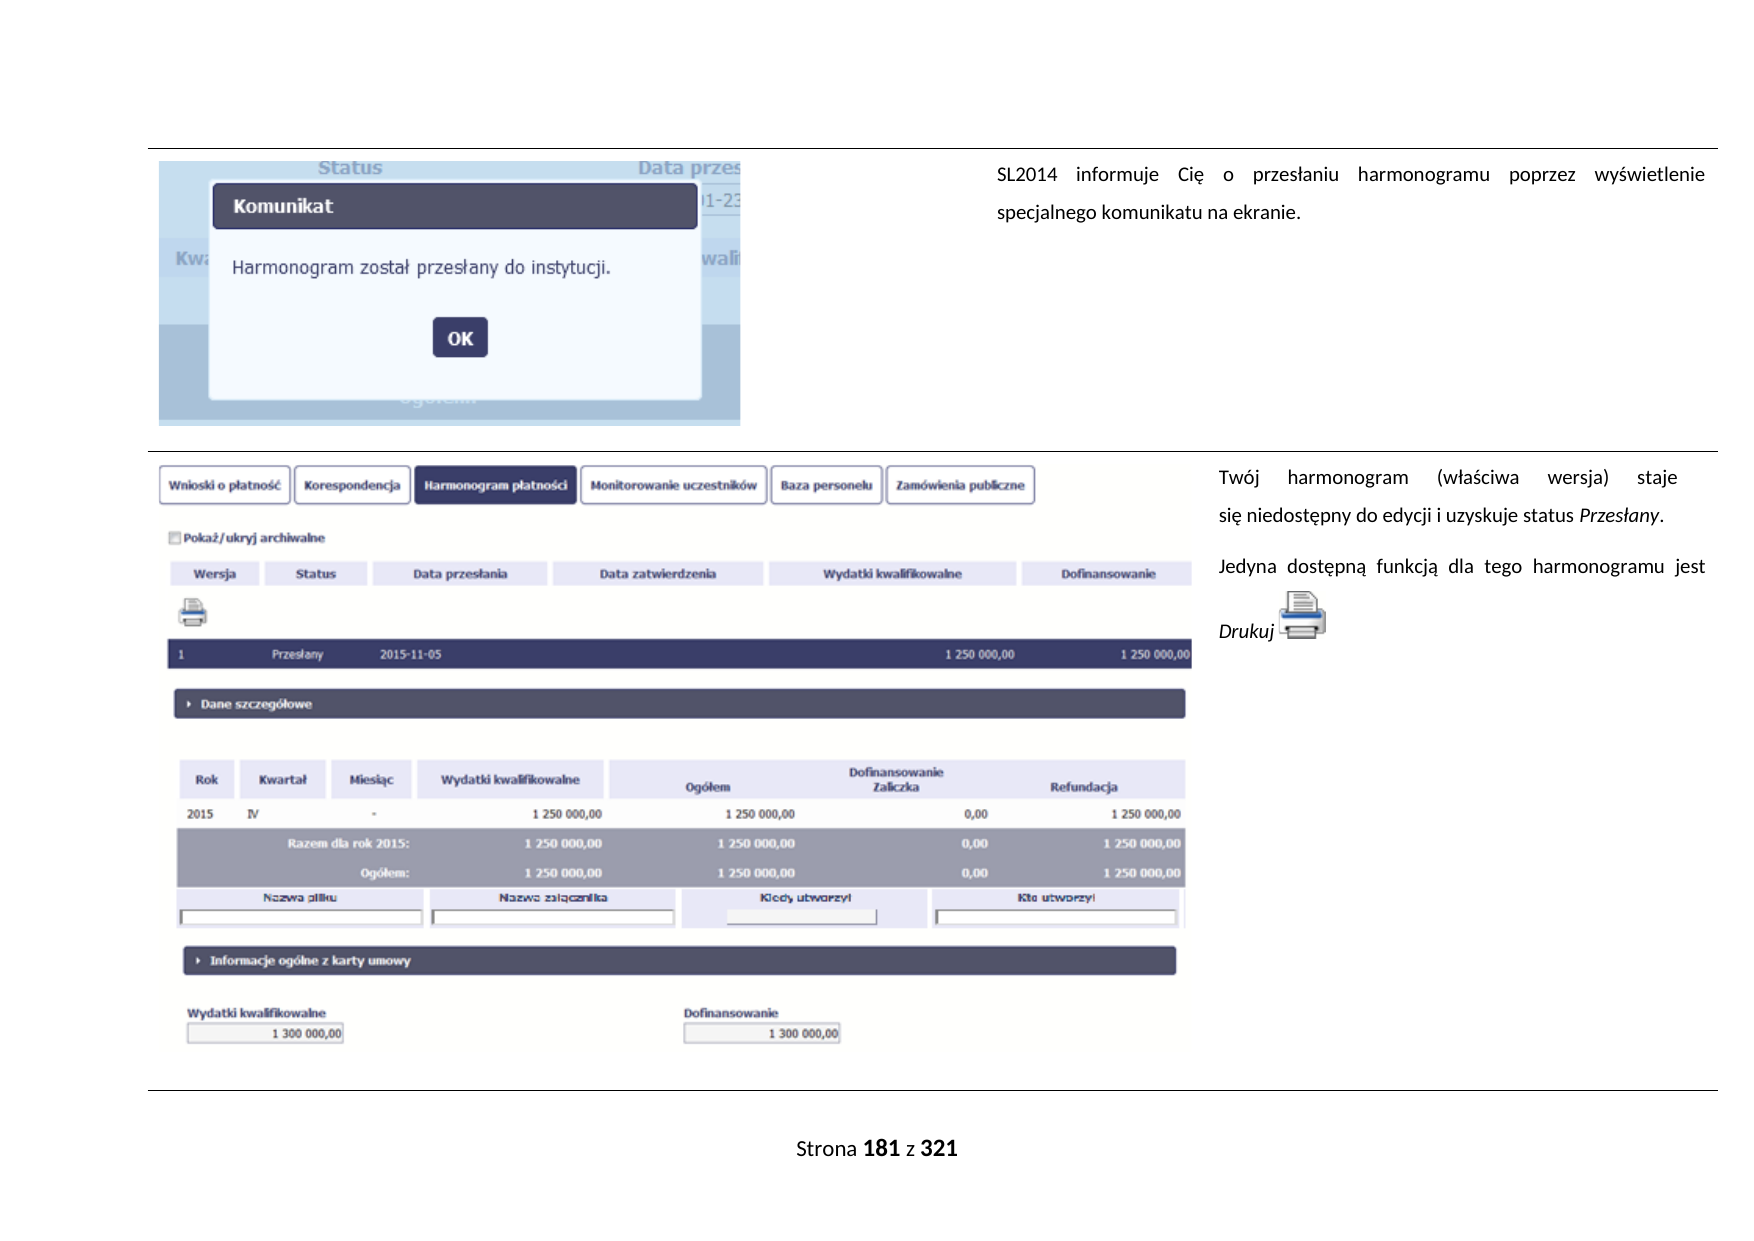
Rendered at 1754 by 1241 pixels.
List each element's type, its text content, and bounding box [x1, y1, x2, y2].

picture [1278, 591, 1326, 639]
table_cell [148, 452, 1207, 1090]
table_cell Twój harmonogram (właściwa wersja) staje się niedostępny do edycji i uzyskuje status Przesłany. Jedyna dostępną funkcją dla tego harmonogramu jest Drukuj [1207, 452, 1717, 1090]
table_cell SL2014 informuje Cię o przesłaniu harmonogramu poprzez wyświetlenie specjalnego komunikatu na ekranie. [986, 149, 1717, 451]
picture [158, 161, 741, 426]
table_cell [148, 149, 986, 451]
picture [158, 464, 1192, 1052]
